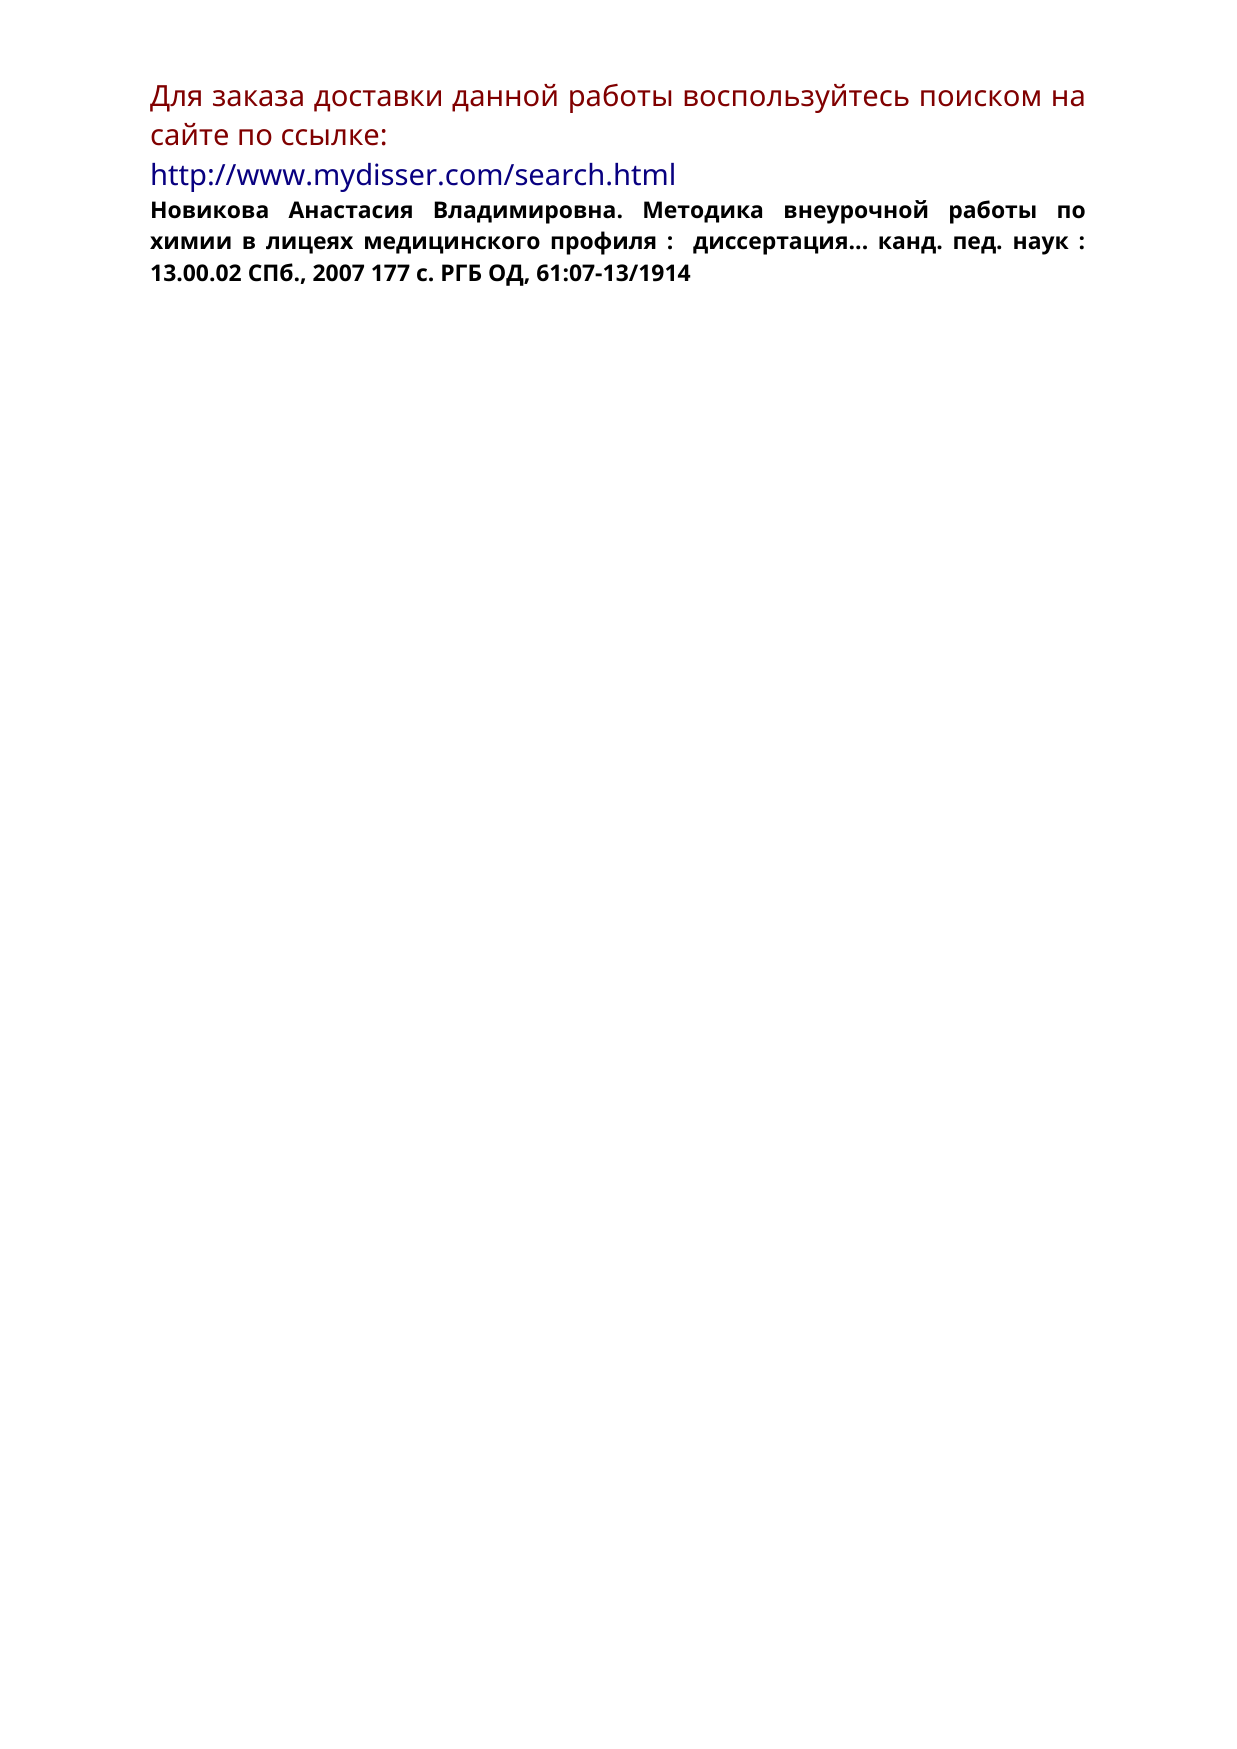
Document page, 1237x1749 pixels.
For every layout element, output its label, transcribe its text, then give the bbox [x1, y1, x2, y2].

text Новикова Анастасия Владимировна. Методика внеурочной работы по химии в лицеях медицинского профиля : диссертация... канд. пед. наук : 13.00.02 СПб., 2007 177 с. РГБ ОД, 61:07-13/1914 [150, 194, 1086, 288]
